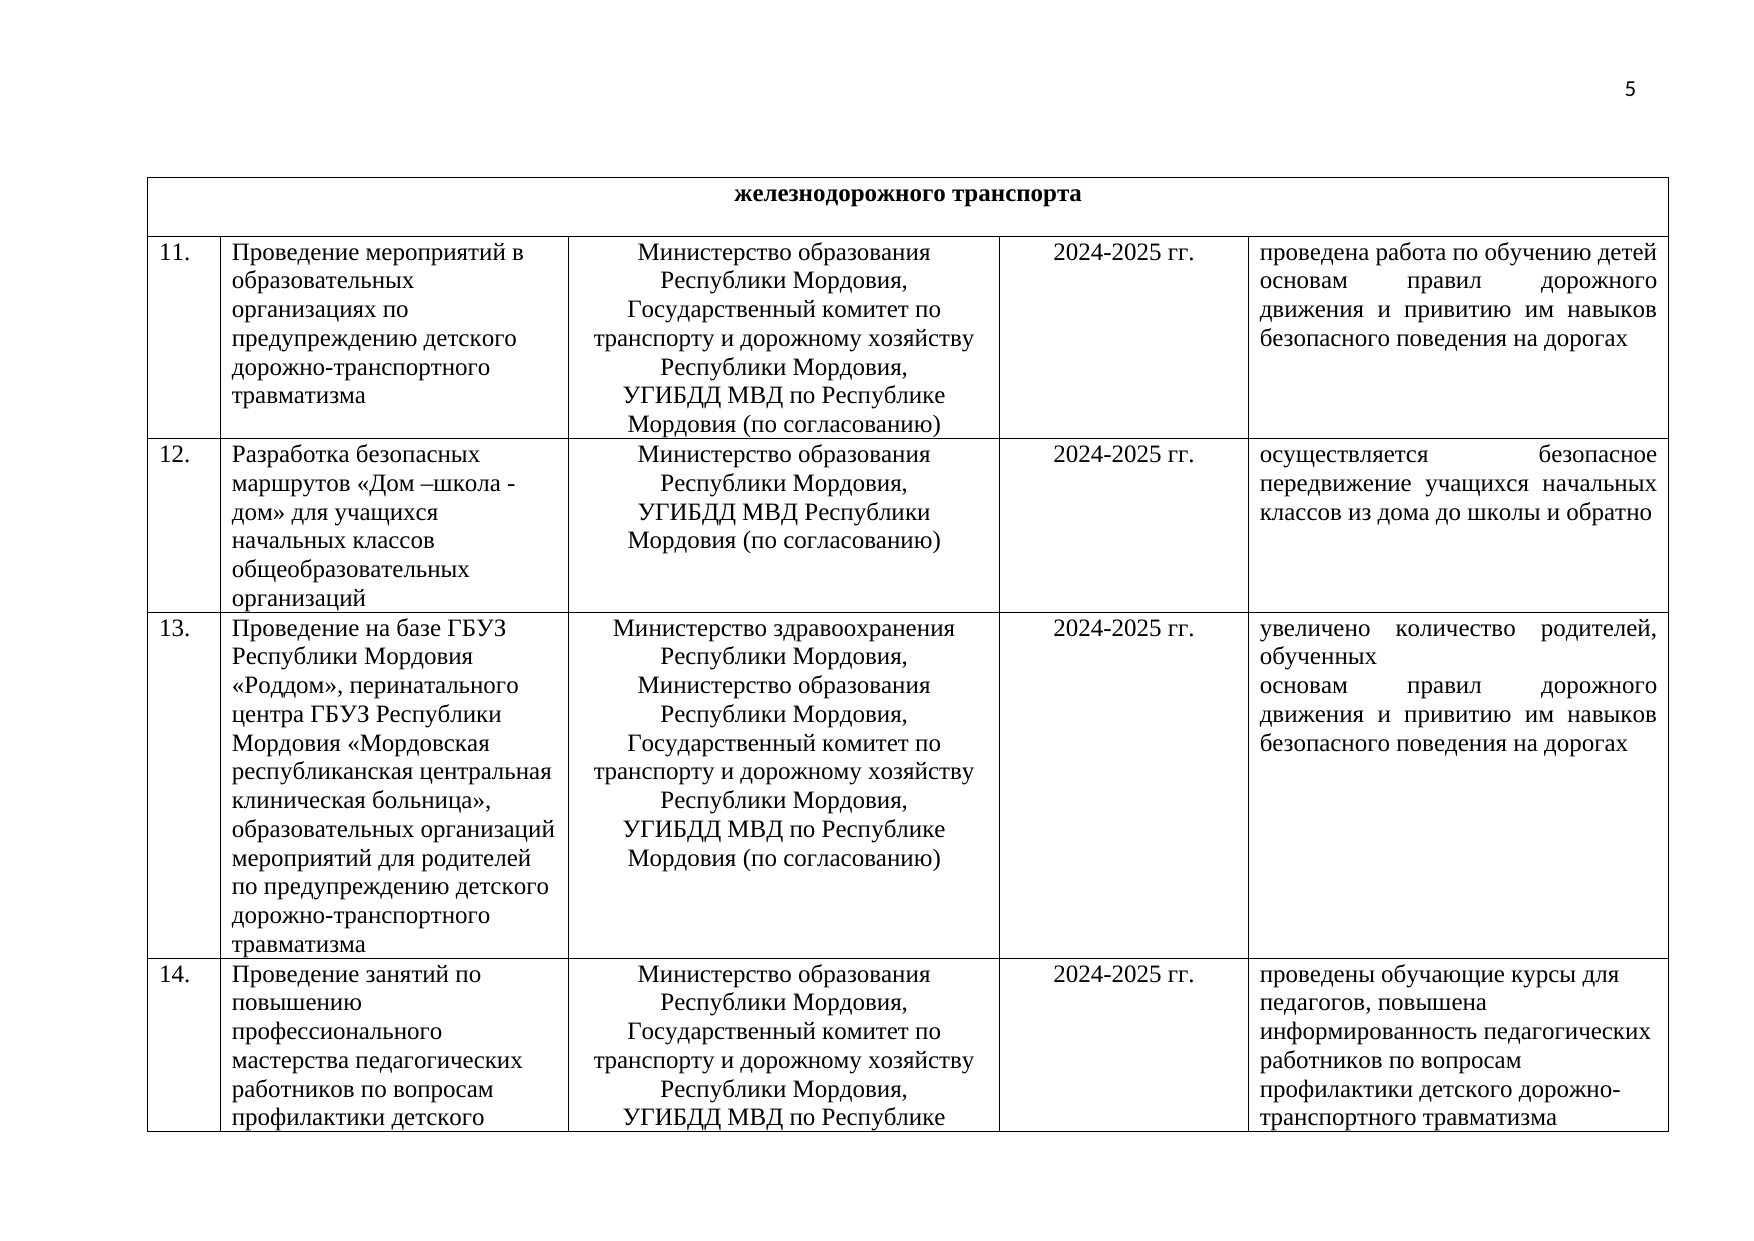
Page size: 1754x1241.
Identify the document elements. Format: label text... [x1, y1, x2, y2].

table_cell Министерство образования Республики Мордовия, УГИБДД МВД Республики Мордовия (по согласованию) [569, 439, 999, 612]
table_cell 13. [148, 613, 220, 958]
table_cell проведена работа по обучению детей основам правил дорожного движения и привитию им навыков безопасного поведения на дорогах [1249, 237, 1668, 438]
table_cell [221, 959, 568, 1131]
table_cell 11. [148, 237, 220, 438]
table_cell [148, 178, 1668, 236]
table_cell Министерство здравоохранения Республики Мордовия, Министерство образования Республики Мордовия, Государственный комитет по транспорту и дорожному хозяйству Республики Мордовия, УГИБДД МВД по Республике Мордовия (по согласованию) [569, 613, 999, 958]
table_cell осуществляется безопасное передвижение учащихся начальных классов из дома до школы и обратно [1249, 439, 1668, 612]
table_cell 14. [148, 959, 220, 1131]
table_cell 2024-2025 гг. [1000, 237, 1248, 438]
table_cell Проведение мероприятий в образовательных организациях по предупреждению детского дорожно-транспортного травматизма [221, 237, 568, 438]
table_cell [1249, 959, 1668, 1131]
table_cell 12. [148, 439, 220, 612]
table_cell Разработка безопасных маршрутов «Дом –школа - дом» для учащихся начальных классов общеобразовательных организаций [221, 439, 568, 612]
table_cell 2024-2025 гг. [1000, 959, 1248, 1131]
table_cell Проведение на базе ГБУЗ Республики Мордовия «Роддом», перинатального центра ГБУЗ Республики Мордовия «Мордовская республиканская центральная клиническая больница», образовательных организаций мероприятий для родителей по предупреждению детского дорожно-транспортного травматизма [221, 613, 568, 958]
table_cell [569, 959, 999, 1131]
table_cell 2024-2025 гг. [1000, 439, 1248, 612]
table_cell 2024-2025 гг. [1000, 613, 1248, 958]
table_cell увеличено количество родителей, обученных основам правил дорожного движения и привитию им навыков безопасного поведения на дорогах [1249, 613, 1668, 958]
